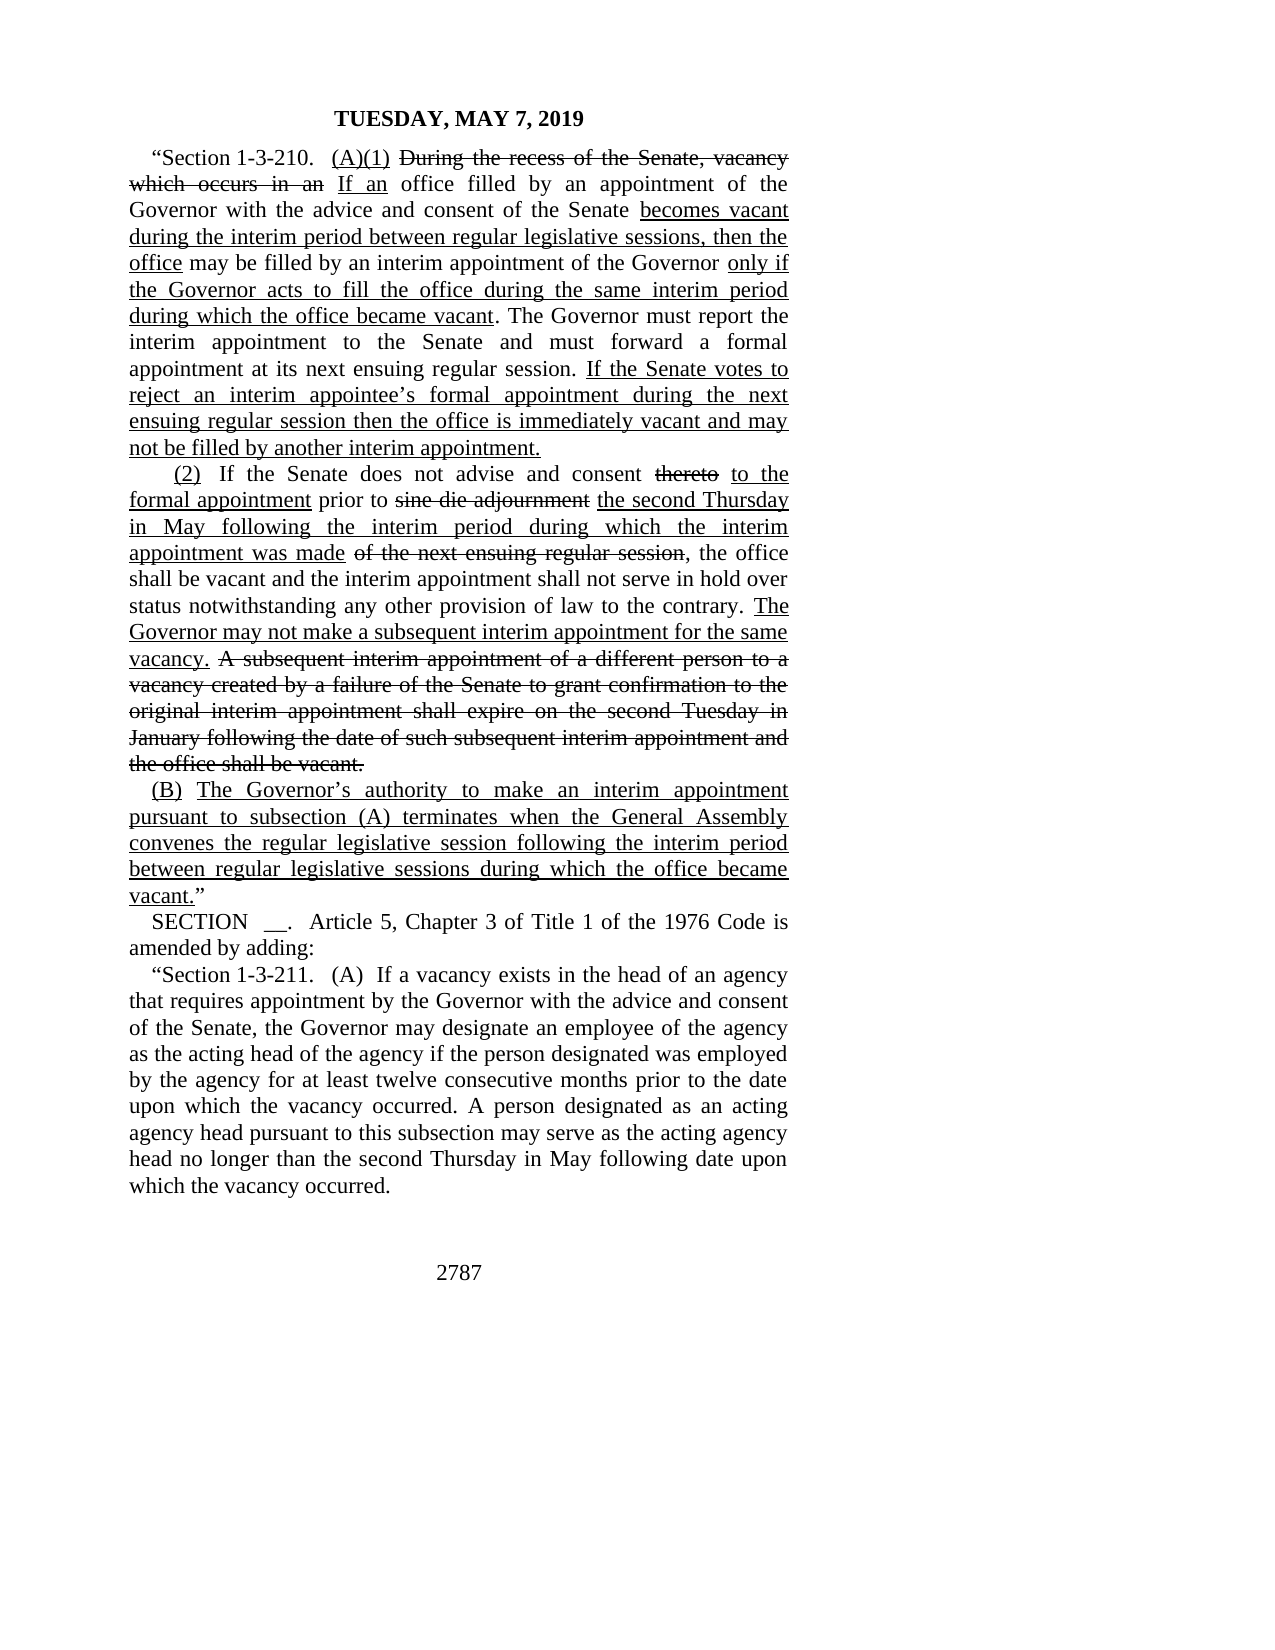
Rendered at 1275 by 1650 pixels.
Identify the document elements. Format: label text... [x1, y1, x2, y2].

text (2) If the Senate does not advise and consent thereto to the formal appointment prior to sine die adjournment the second Thursday in May following the interim period during which the interim appointment was made of the next ensuing regular session, the office shall be vacant and the interim appointment shall not serve in hold over status notwithstanding any other provision of law to the contrary. The Governor may not make a subsequent interim appointment for the same vacancy. A subsequent interim appointment of a different person to a vacancy created by a failure of the Senate to grant confirmation to the original interim appointment shall expire on the second Tuesday in January following the date of such subsequent interim appointment and the office shall be vacant. [129, 537, 789, 738]
text “Section 1-3-211. (A) If a vacancy exists in the head of an agency that requires appointment by the Governor with the advice and consent of the Senate, the Governor may designate an employee of the agency as the acting head of the agency if the person designated was employed by the agency for at least twelve consecutive months prior to the date upon which the vacancy occurred. A person designated as an acting agency head pursuant to this subsection may serve as the acting agency head no longer than the second Thursday in May following date upon which the vacancy occurred. [129, 961, 789, 1198]
text (B) The Governor’s authority to make an interim appointment pursuant to subsection (A) terminates when the General Assembly convenes the regular legislative session following the interim period between regular legislative sessions during which the office became vacant.” [129, 853, 789, 878]
text (B) The Governor’s authority to make an interim appointment pursuant to subsection (A) terminates when the General Assembly convenes the regular legislative session following the interim period between regular legislative sessions during which the office became vacant.” [129, 776, 789, 826]
text (B) The Governor’s authority to make an interim appointment pursuant to subsection (A) terminates when the General Assembly convenes the regular legislative session following the interim period between regular legislative sessions during which the office became vacant.” [129, 827, 789, 852]
text “Section 1-3-210. (A)(1) During the recess of the Senate, vacancy which occurs in an If an office filled by an appointment of the Governor with the advice and consent of the Senate becomes vacant during the interim period between regular legislative sessions, then the office may be filled by an interim appointment of the Governor only if the Governor acts to fill the office during the same interim period during which the office became vacant. The Governor must report the interim appointment to the Senate and must forward a formal appointment at its next ensuing regular session. If the Senate votes to reject an interim appointee’s formal appointment during the next ensuing regular session then the office is immediately vacant and may not be filled by another interim appointment. [129, 300, 789, 404]
text SECTION __. Article 5, Chapter 3 of Title 1 of the 1976 Code is amended by adding: [129, 908, 789, 961]
text (2) If the Senate does not advise and consent thereto to the formal appointment prior to sine die adjournment the second Thursday in May following the interim period during which the interim appointment was made of the next ensuing regular session, the office shall be vacant and the interim appointment shall not serve in hold over status notwithstanding any other provision of law to the contrary. The Governor may not make a subsequent interim appointment for the same vacancy. A subsequent interim appointment of a different person to a vacancy created by a failure of the Senate to grant confirmation to the original interim appointment shall expire on the second Tuesday in January following the date of such subsequent interim appointment and the office shall be vacant. [129, 460, 789, 536]
text (B) The Governor’s authority to make an interim appointment pursuant to subsection (A) terminates when the General Assembly convenes the regular legislative session following the interim period between regular legislative sessions during which the office became vacant.” [129, 880, 789, 908]
text “Section 1-3-210. (A)(1) During the recess of the Senate, vacancy which occurs in an If an office filled by an appointment of the Governor with the advice and consent of the Senate becomes vacant during the interim period between regular legislative sessions, then the office may be filled by an interim appointment of the Governor only if the Governor acts to fill the office during the same interim period during which the office became vacant. The Governor must report the interim appointment to the Senate and must forward a formal appointment at its next ensuing regular session. If the Senate votes to reject an interim appointee’s formal appointment during the next ensuing regular session then the office is immediately vacant and may not be filled by another interim appointment. [129, 144, 789, 299]
